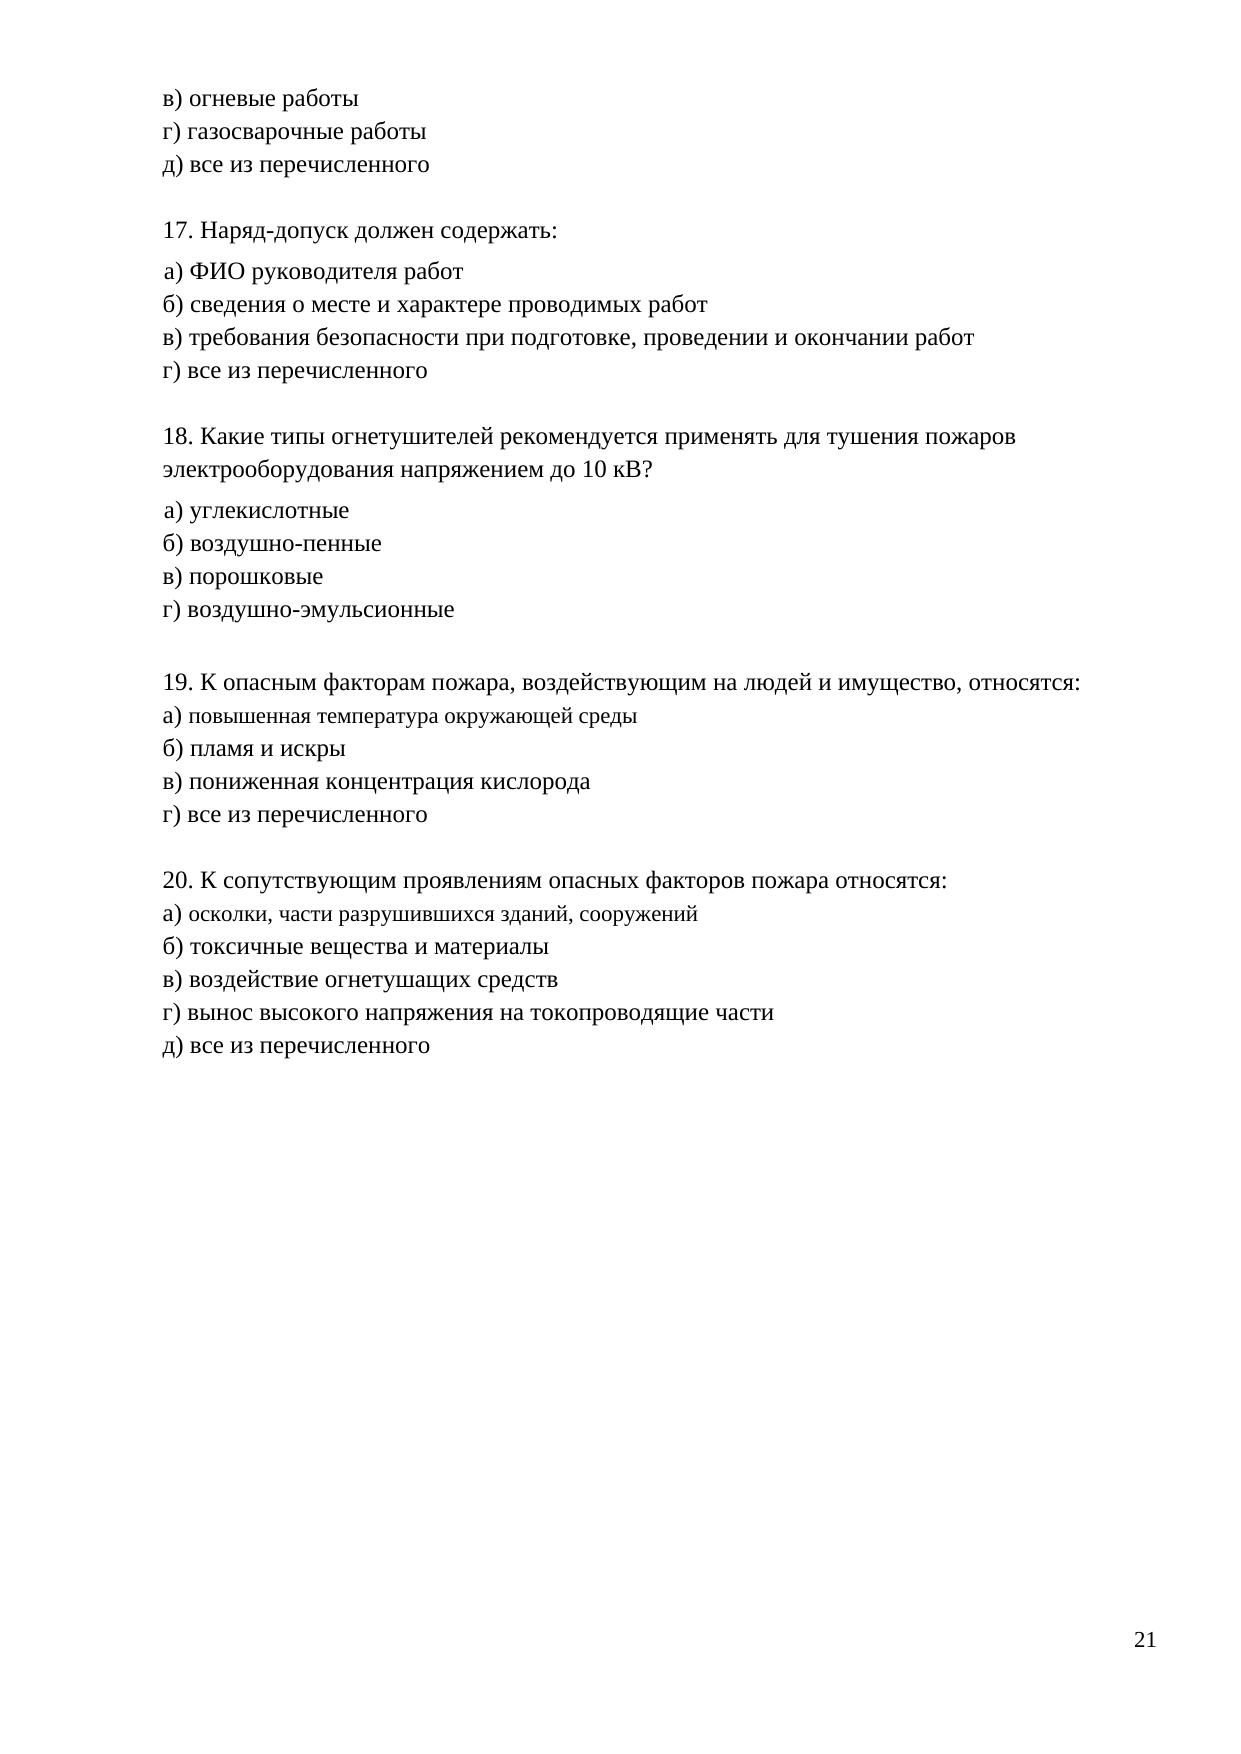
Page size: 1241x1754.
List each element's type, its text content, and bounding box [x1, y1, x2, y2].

text г) воздушно-эмульсионные [89, 594, 1157, 622]
text б) сведения о месте и характере проводимых работ [89, 289, 1157, 318]
text в) воздействие огнетушащих средств [162, 964, 1157, 993]
text в) требования безопасности при подготовке, проведении и окончании работ [162, 322, 1157, 351]
text д) все из перечисленного [162, 1031, 1157, 1059]
text 18. Какие типы огнетушителей рекомендуется применять для тушения пожаров электрооборудования напряжением до 10 кВ? [162, 421, 1157, 483]
text в) порошковые [162, 561, 1157, 589]
text г) газосварочные работы [89, 116, 1157, 145]
text д) все из перечисленного [89, 149, 1157, 178]
text а) повышенная температура окружающей среды [162, 700, 1157, 729]
text б) токсичные вещества и материалы [89, 931, 1157, 960]
text в) огневые работы [162, 83, 1157, 112]
text 17. Наряд-допуск должен содержать: [89, 216, 1157, 244]
text в) пониженная концентрация кислорода [162, 766, 1157, 795]
text 19. К опасным факторам пожара, воздействующим на людей и имущество, относятся: [162, 667, 1157, 696]
text 20. К сопутствующим проявлениям опасных факторов пожара относятся: [89, 865, 1157, 894]
text б) воздушно-пенные [89, 528, 1157, 556]
text б) пламя и искры [89, 733, 1157, 762]
text г) все из перечисленного [89, 799, 1157, 828]
text а) углекислотные [164, 495, 1161, 523]
text а) ФИО руководителя работ [164, 256, 1161, 285]
text г) вынос высокого напряжения на токопроводящие части [162, 997, 1157, 1026]
text г) все из перечисленного [89, 355, 1157, 384]
text а) осколки, части разрушившихся зданий, сооружений [162, 898, 1157, 927]
